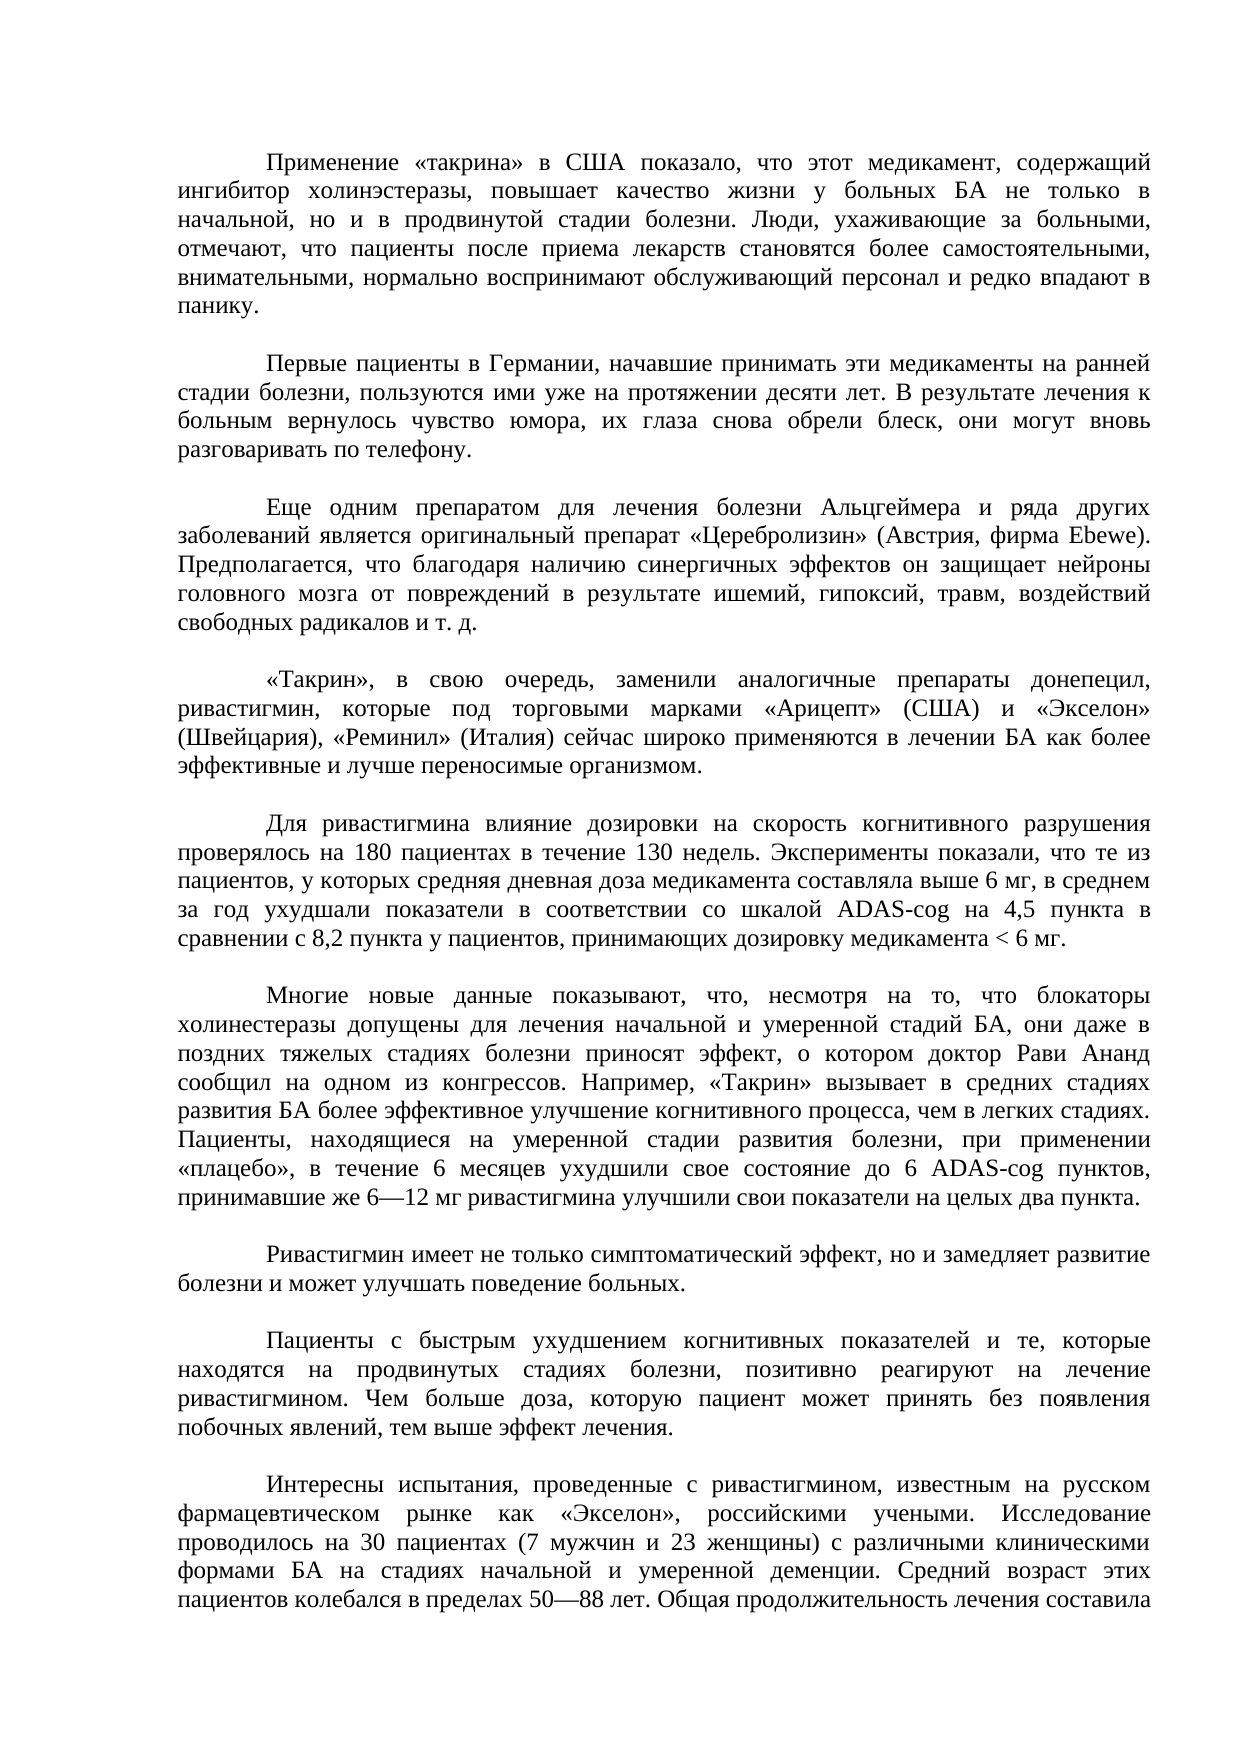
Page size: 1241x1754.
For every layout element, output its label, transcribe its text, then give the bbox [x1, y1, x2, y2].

text Для ривастигмина влияние дозировки на скорость когнитивного разрушения проверялось на 180 пациентах в течение 130 недель. Эксперименты показали, что те из пациентов, у которых средняя дневная доза медикамента составляла выше 6 мг, в среднем за год ухудшали показатели в соответствии со шкалой ADAS-cog на 4,5 пункта в сравнении с 8,2 пункта у пациентов, принимающих дозировку медикамента < 6 мг. [177, 808, 1152, 952]
text Пациенты с быстрым ухудшением когнитивных показателей и те, которые находятся на продвинутых стадиях болезни, позитивно реагируют на лечение ривастигмином. Чем больше доза, которую пациент может принять без появления побочных явлений, тем выше эффект лечения. [177, 1326, 1152, 1441]
text Еще одним препаратом для лечения болезни Альцгеймера и ряда других заболеваний является оригинальный препарат «Церебролизин» (Австрия, фирма Ebewe). Предполагается, что благодаря наличию синергичных эффектов он защищает нейроны головного мозга от повреждений в результате ишемий, гипоксий, травм, воздействий свободных радикалов и т. д. [177, 492, 1152, 636]
text Ривастигмин имеет не только симптоматический эффект, но и замедляет развитие болезни и может улучшать поведение больных. [177, 1239, 1152, 1297]
text «Такрин», в свою очередь, заменили аналогичные препараты донепецил, ривастигмин, которые под торговыми марками «Арицепт» (США) и «Экселон» (Швейцария), «Реминил» (Италия) сейчас широко применяются в лечении БА как более эффективные и лучше переносимые организмом. [177, 664, 1152, 779]
text Первые пациенты в Германии, начавшие принимать эти медикаменты на ранней стадии болезни, пользуются ими уже на протяжении десяти лет. В результате лечения к больным вернулось чувство юмора, их глаза снова обрели блеск, они могут вновь разговаривать по телефону. [177, 348, 1152, 463]
text Многие новые данные показывают, что, несмотря на то, что блокаторы холинестеразы допущены для лечения начальной и умеренной стадий БА, они даже в поздних тяжелых стадиях болезни приносят эффект, о котором доктор Рави Ананд сообщил на одном из конгрессов. Например, «Такрин» вызывает в средних стадиях развития БА более эффективное улучшение когнитивного процесса, чем в легких стадиях. Пациенты, находящиеся на умеренной стадии развития болезни, при применении «плацебо», в течение 6 месяцев ухудшили свое состояние до 6 ADAS-cog пунктов, принимавшие же 6—12 мг ривастигмина улучшили свои показатели на целых два пункта. [177, 981, 1152, 1211]
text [177, 1469, 1152, 1613]
text Применение «такрина» в США показало, что этот медикамент, содержащий ингибитор холинэстеразы, повышает качество жизни у больных БА не только в начальной, но и в продвинутой стадии болезни. Люди, ухаживающие за больными, отмечают, что пациенты после приема лекарств становятся более самостоятельными, внимательными, нормально воспринимают обслуживающий персонал и редко впадают в панику. [177, 147, 1152, 319]
